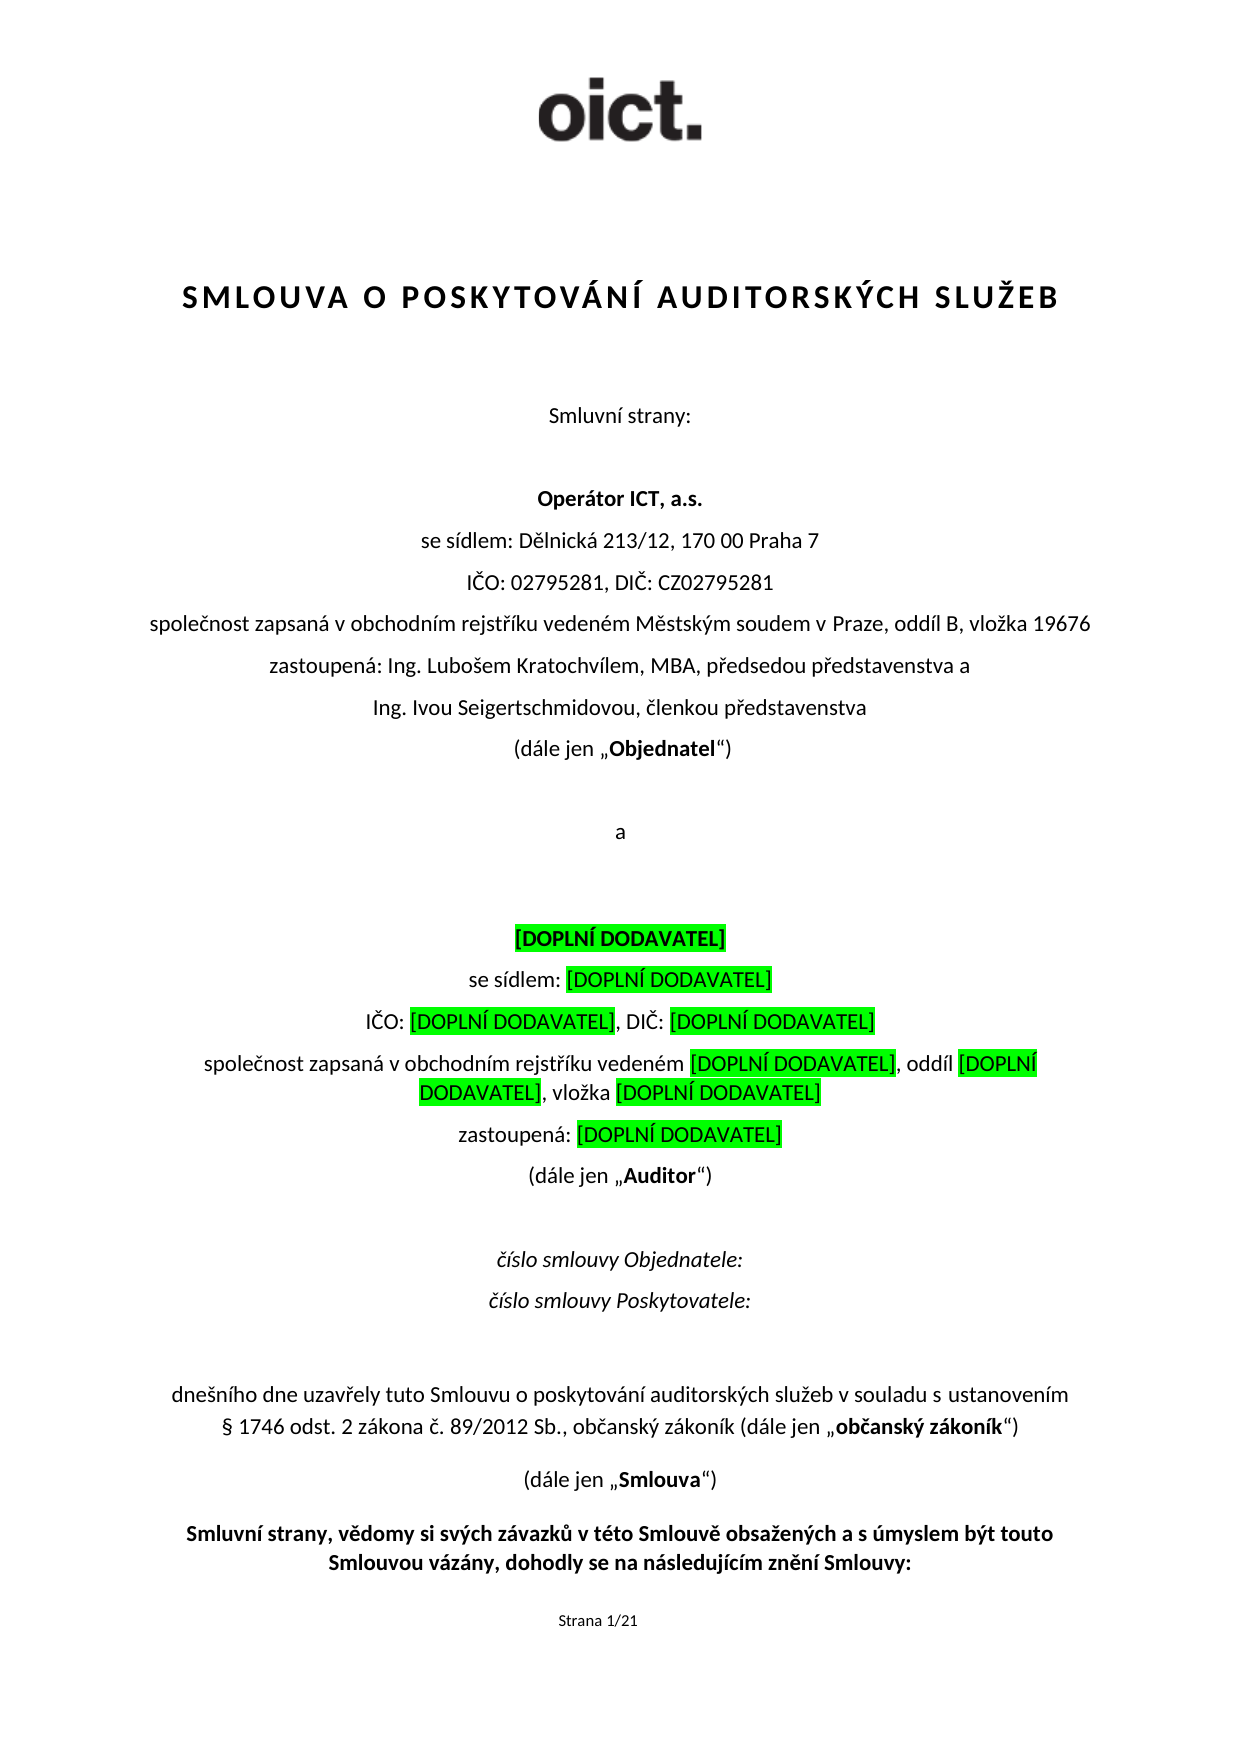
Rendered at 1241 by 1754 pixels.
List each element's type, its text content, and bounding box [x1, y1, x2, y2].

text IČO: 02795281, DIČ: CZ02795281 [148, 567, 1092, 596]
text (dále jen „Smlouva“) [148, 1465, 1092, 1493]
text dnešního dne uzavřely tuto Smlouvu o poskytování auditorských služeb v souladu s ustanovením § 1746 odst. 2 zákona č. 89/2012 Sb., občanský zákoník (dále jen „občanský zákoník“) [148, 1380, 1092, 1440]
text Ing. Ivou Seigertschmidovou, členkou představenstva [148, 692, 1092, 721]
text se sídlem: Dělnická 213/12, 170 00 Praha 7 [148, 525, 1092, 554]
text Operátor ICT, a.s. [148, 483, 1092, 513]
text společnost zapsaná v obchodním rejstříku vedeném [DOPLNÍ DODAVATEL], oddíl [DOPLNÍ DODAVATEL], vložka [DOPLNÍ DODAVATEL] [148, 1048, 1092, 1106]
picture [538, 73, 702, 151]
text a [148, 817, 1092, 845]
text IČO: [DOPLNÍ DODAVATEL], DIČ: [DOPLNÍ DODAVATEL] [148, 1006, 1092, 1035]
text (dále jen „Objednatel“) [148, 733, 1092, 763]
text se sídlem: [DOPLNÍ DODAVATEL] [148, 964, 1092, 994]
text smlouva o poskytování auditorských služeb [148, 238, 1092, 317]
text (dále jen „Auditor“) [148, 1160, 1092, 1189]
text [DOPLNÍ DODAVATEL] [148, 923, 1092, 952]
text Smluvní strany: [148, 400, 1092, 429]
text zastoupená: Ing. Lubošem Kratochvílem, MBA, předsedou představenstva a [148, 650, 1092, 679]
text číslo smlouvy Objednatele: [148, 1244, 1092, 1273]
text Smluvní strany, vědomy si svých závazků v této Smlouvě obsažených a s úmyslem být touto Smlouvou vázány, dohodly se na následujícím znění Smlouvy: [148, 1518, 1092, 1577]
text zastoupená: [DOPLNÍ DODAVATEL] [148, 1119, 1092, 1148]
text společnost zapsaná v obchodním rejstříku vedeném Městským soudem v Praze, oddíl B, vložka 19676 [148, 608, 1092, 638]
text číslo smlouvy Poskytovatele: [148, 1285, 1092, 1314]
